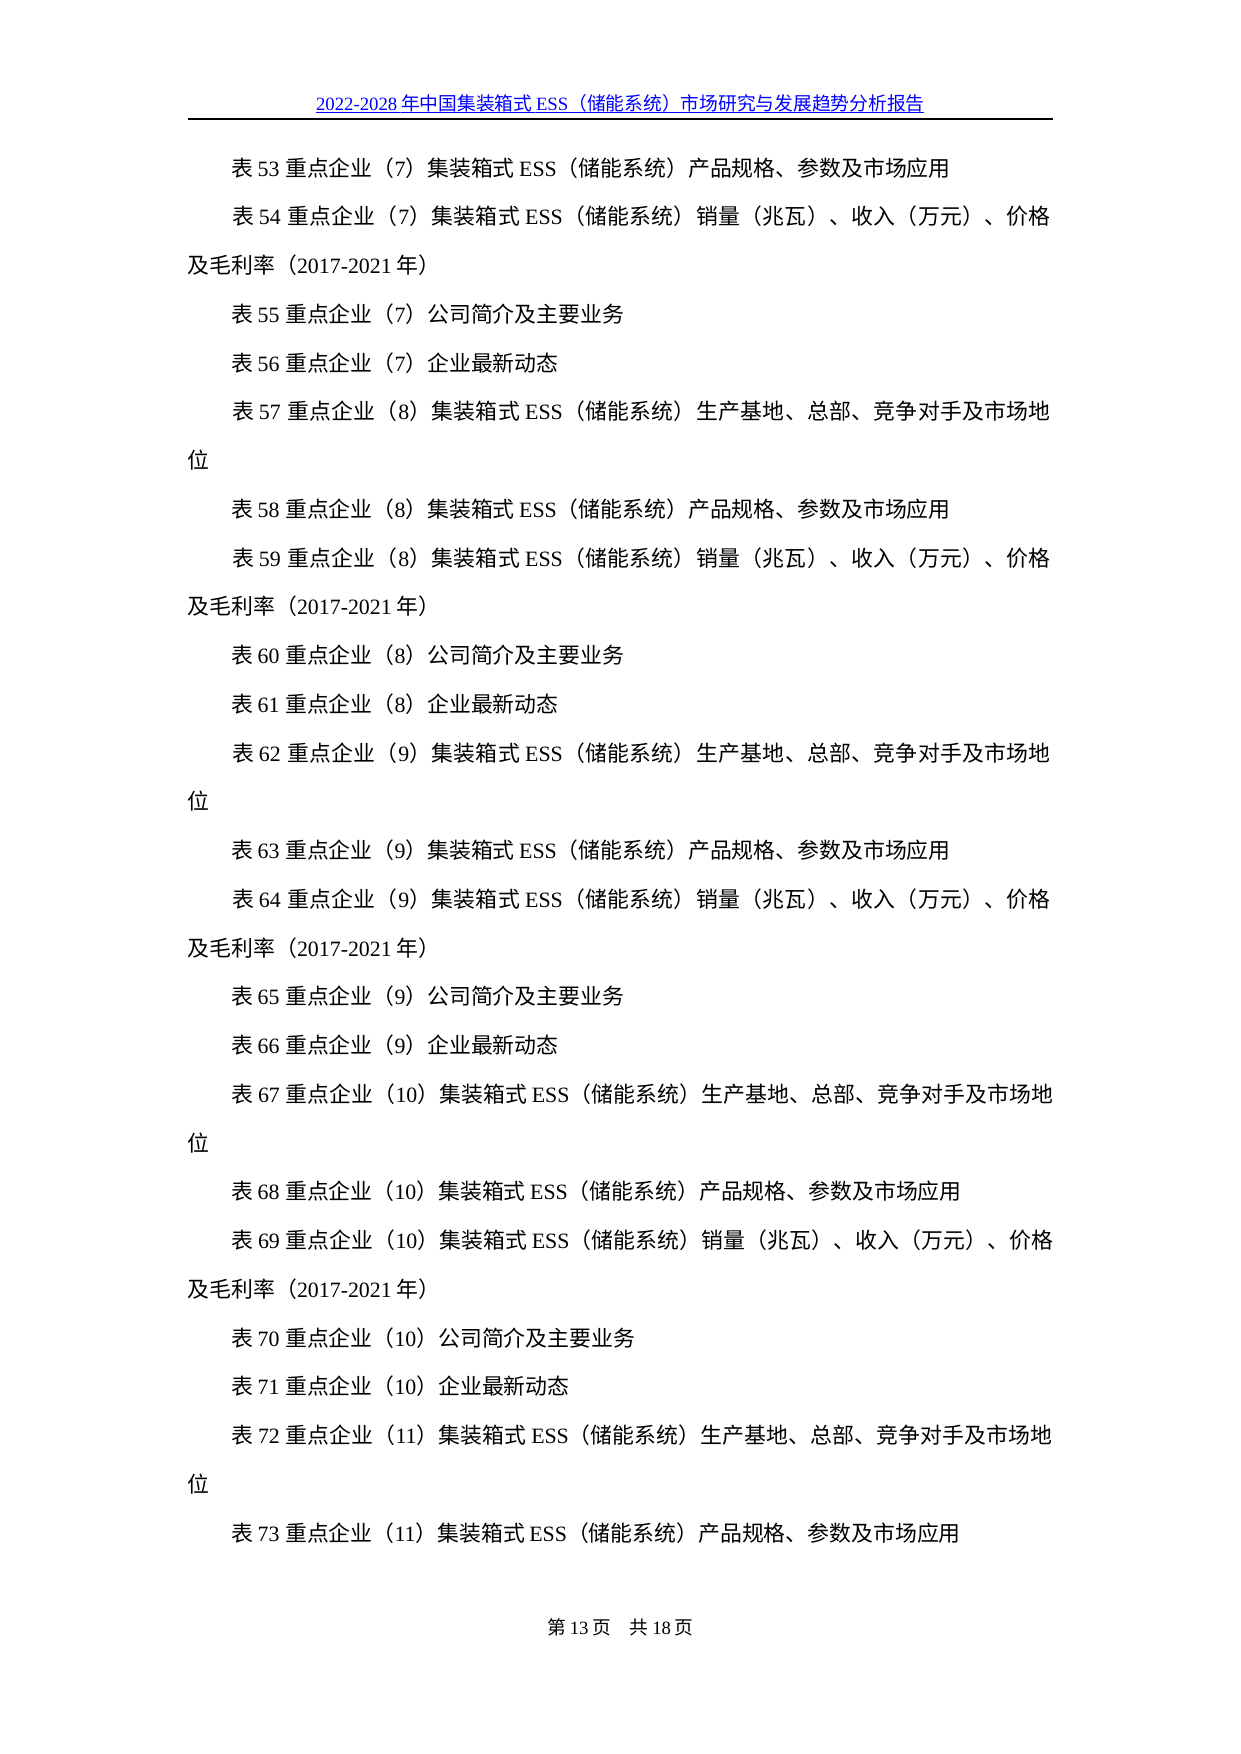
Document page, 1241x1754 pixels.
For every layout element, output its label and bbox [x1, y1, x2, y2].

text [187, 150, 1053, 1548]
